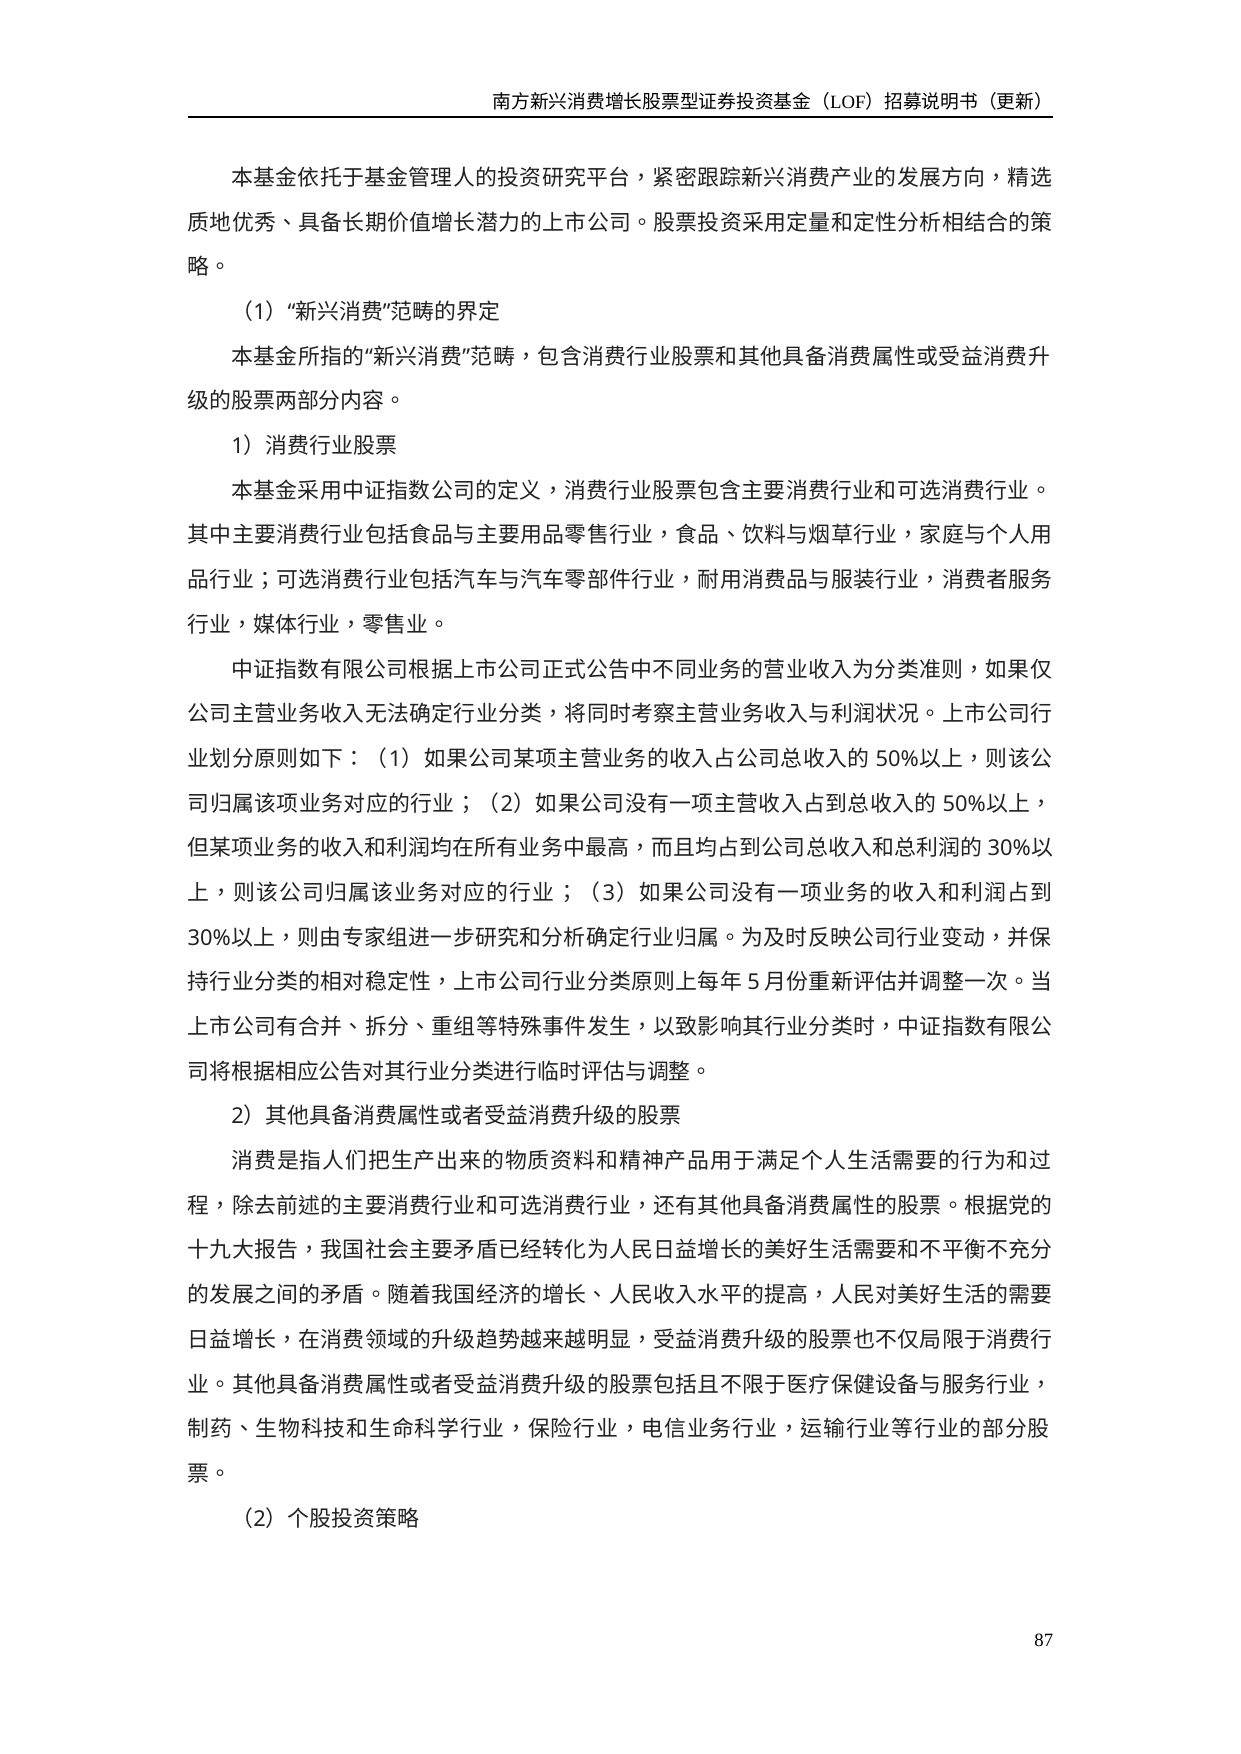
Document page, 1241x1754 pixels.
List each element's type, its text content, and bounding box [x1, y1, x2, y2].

text 1）消费行业股票 [187, 430, 1053, 460]
text （1）“新兴消费”范畴的界定 [187, 296, 1053, 326]
text 2）其他具备消费属性或者受益消费升级的股票 [187, 1100, 1053, 1130]
text 本基金采用中证指数公司的定义，消费行业股票包含主要消费行业和可选消费行业。其中主要消费行业包括食品与主要用品零售行业，食品、饮料与烟草行业，家庭与个人用品行业；可选消费行业包括汽车与汽车零部件行业，耐用消费品与服装行业，消费者服务行业，媒体行业，零售业。 [187, 475, 1053, 639]
text 消费是指人们把生产出来的物质资料和精神产品用于满足个人生活需要的行为和过程，除去前述的主要消费行业和可选消费行业，还有其他具备消费属性的股票。根据党的十九大报告，我国社会主要矛盾已经转化为人民日益增长的美好生活需要和不平衡不充分的发展之间的矛盾。随着我国经济的增长、人民收入水平的提高，人民对美好生活的需要日益增长，在消费领域的升级趋势越来越明显，受益消费升级的股票也不仅局限于消费行业。其他具备消费属性或者受益消费升级的股票包括且不限于医疗保健设备与服务行业，制药、生物科技和生命科学行业，保险行业，电信业务行业，运输行业等行业的部分股票。 [187, 1145, 1053, 1488]
text 本基金依托于基金管理人的投资研究平台，紧密跟踪新兴消费产业的发展方向，精选质地优秀、具备长期价值增长潜力的上市公司。股票投资采用定量和定性分析相结合的策略。 [187, 162, 1053, 281]
text 本基金所指的“新兴消费”范畴，包含消费行业股票和其他具备消费属性或受益消费升级的股票两部分内容。 [187, 341, 1053, 415]
text （2）个股投资策略 [187, 1503, 1053, 1532]
text 中证指数有限公司根据上市公司正式公告中不同业务的营业收入为分类准则，如果仅公司主营业务收入无法确定行业分类，将同时考察主营业务收入与利润状况。上市公司行业划分原则如下：（1）如果公司某项主营业务的收入占公司总收入的50%以上，则该公司归属该项业务对应的行业；（2）如果公司没有一项主营收入占到总收入的50%以上，但某项业务的收入和利润均在所有业务中最高，而且均占到公司总收入和总利润的30%以上，则该公司归属该业务对应的行业；（3）如果公司没有一项业务的收入和利润占到30%以上，则由专家组进一步研究和分析确定行业归属。为及时反映公司行业变动，并保持行业分类的相对稳定性，上市公司行业分类原则上每年5月份重新评估并调整一次。当上市公司有合并、拆分、重组等特殊事件发生，以致影响其行业分类时，中证指数有限公司将根据相应公告对其行业分类进行临时评估与调整。 [187, 653, 1053, 1086]
